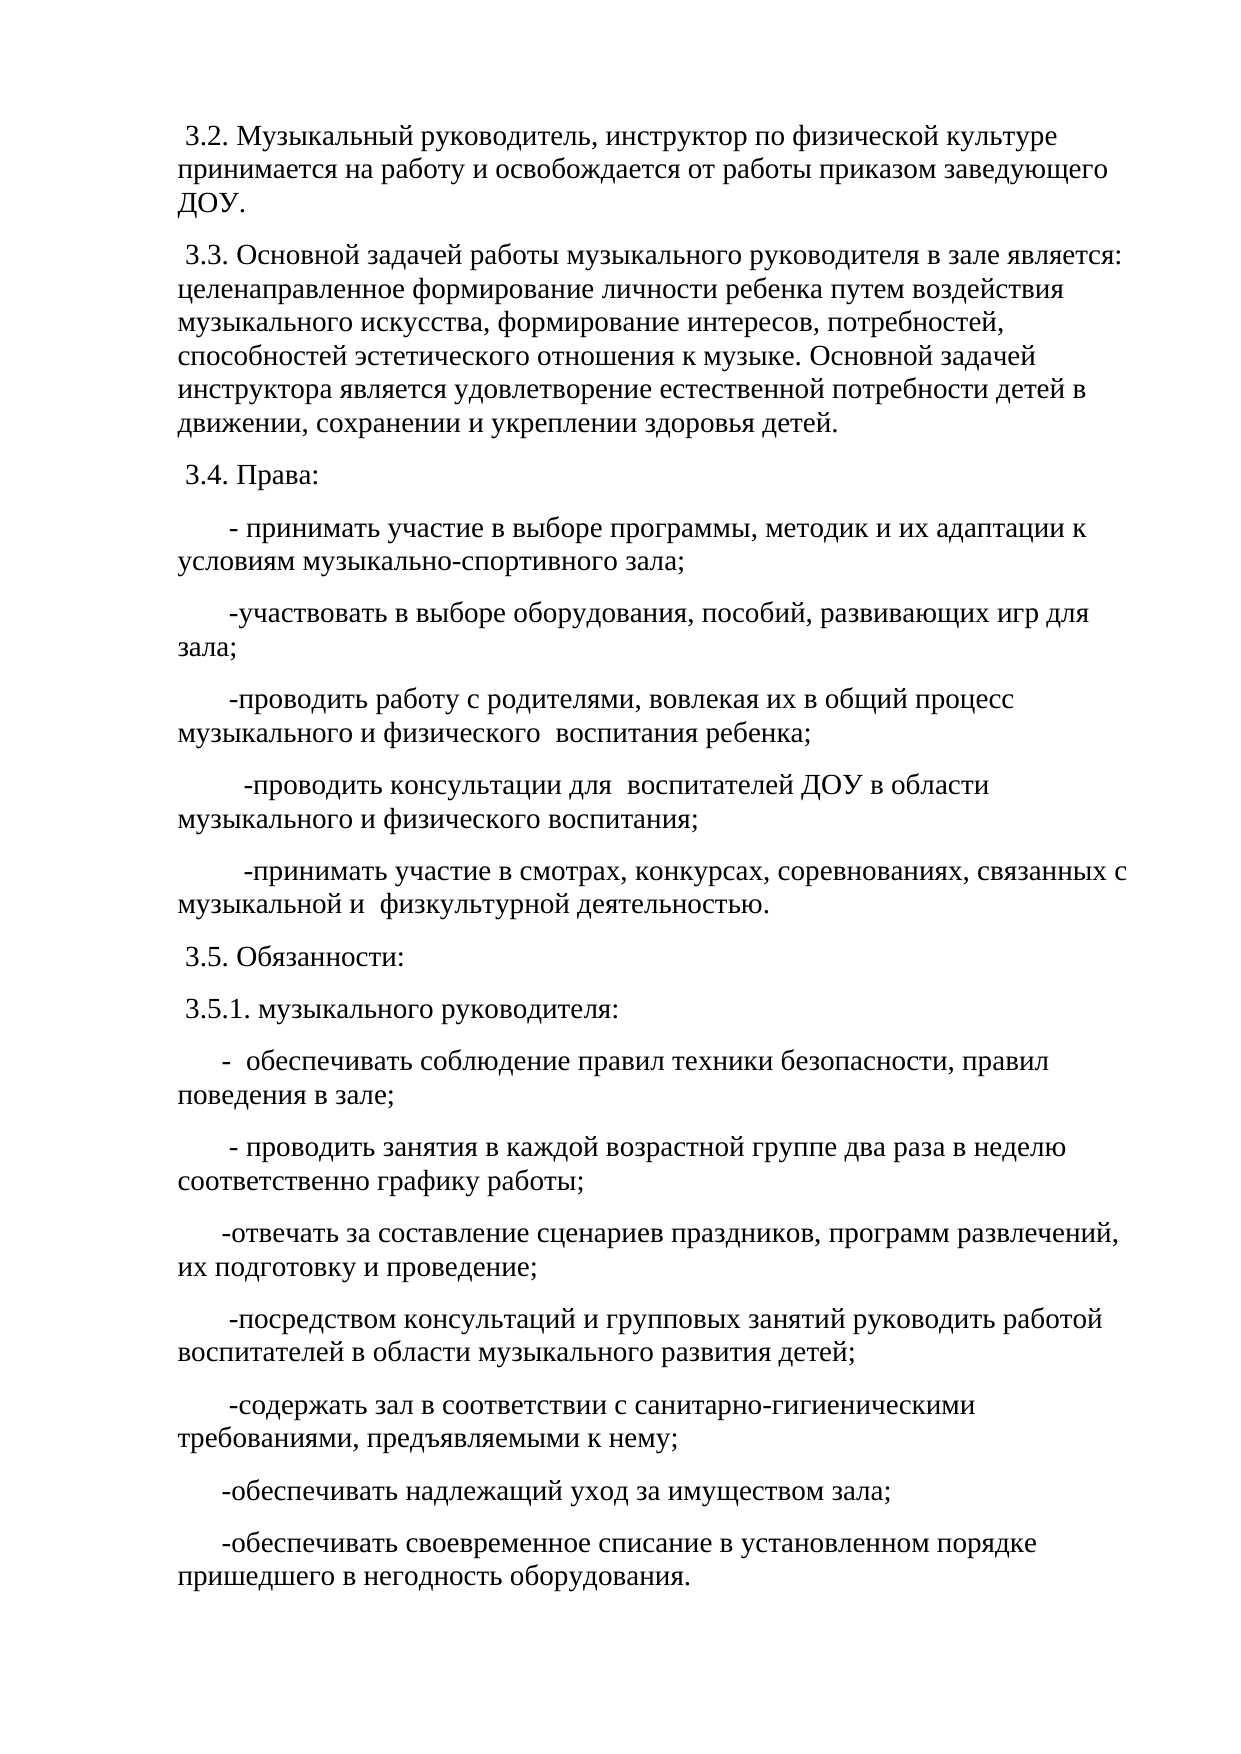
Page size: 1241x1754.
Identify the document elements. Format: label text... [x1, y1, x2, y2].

text 3.4. Права: [177, 457, 1152, 491]
text 3.5.1. музыкального руководителя: [177, 991, 1152, 1025]
text -отвечать за составление сценариев праздников, программ развлечений, их подготовку и проведение; [177, 1215, 1152, 1282]
text 3.3. Основной задачей работы музыкального руководителя в зале является: целенаправленное формирование личности ребенка путем воздействия музыкального искусства, формирование интересов, потребностей, способностей эстетического отношения к музыке. Основной задачей инструктора является удовлетворение естественной потребности детей в движении, сохранении и укреплении здоровья детей. [177, 237, 1152, 439]
text -обеспечивать своевременное списание в установленном порядке пришедшего в негодность оборудования. [177, 1525, 1152, 1592]
text 3.5. Обязанности: [177, 939, 1152, 972]
text -посредством консультаций и групповых занятий руководить работой воспитателей в области музыкального развития детей; [177, 1301, 1152, 1368]
text -проводить консультации для воспитателей ДОУ в области музыкального и физического воспитания; [177, 767, 1152, 834]
text -содержать зал в соответствии с санитарно-гигиеническими требованиями, предъявляемыми к нему; [177, 1387, 1152, 1454]
text - проводить занятия в каждой возрастной группе два раза в неделю соответственно графику работы; [177, 1129, 1152, 1196]
text -проводить работу с родителями, вовлекая их в общий процесс музыкального и физического воспитания ребенка; [177, 681, 1152, 748]
text -участвовать в выборе оборудования, пособий, развивающих игр для зала; [177, 596, 1152, 663]
text -принимать участие в смотрах, конкурсах, соревнованиях, связанных с музыкальной и физкультурной деятельностью. [177, 853, 1152, 920]
text - принимать участие в выборе программы, методик и их адаптации к условиям музыкально-спортивного зала; [177, 510, 1152, 577]
text 3.2. Музыкальный руководитель, инструктор по физической культуре принимается на работу и освобождается от работы приказом заведующего ДОУ. [177, 118, 1152, 219]
text -обеспечивать надлежащий уход за имуществом зала; [177, 1473, 1152, 1506]
text - обеспечивать соблюдение правил техники безопасности, правил поведения в зале; [177, 1043, 1152, 1111]
